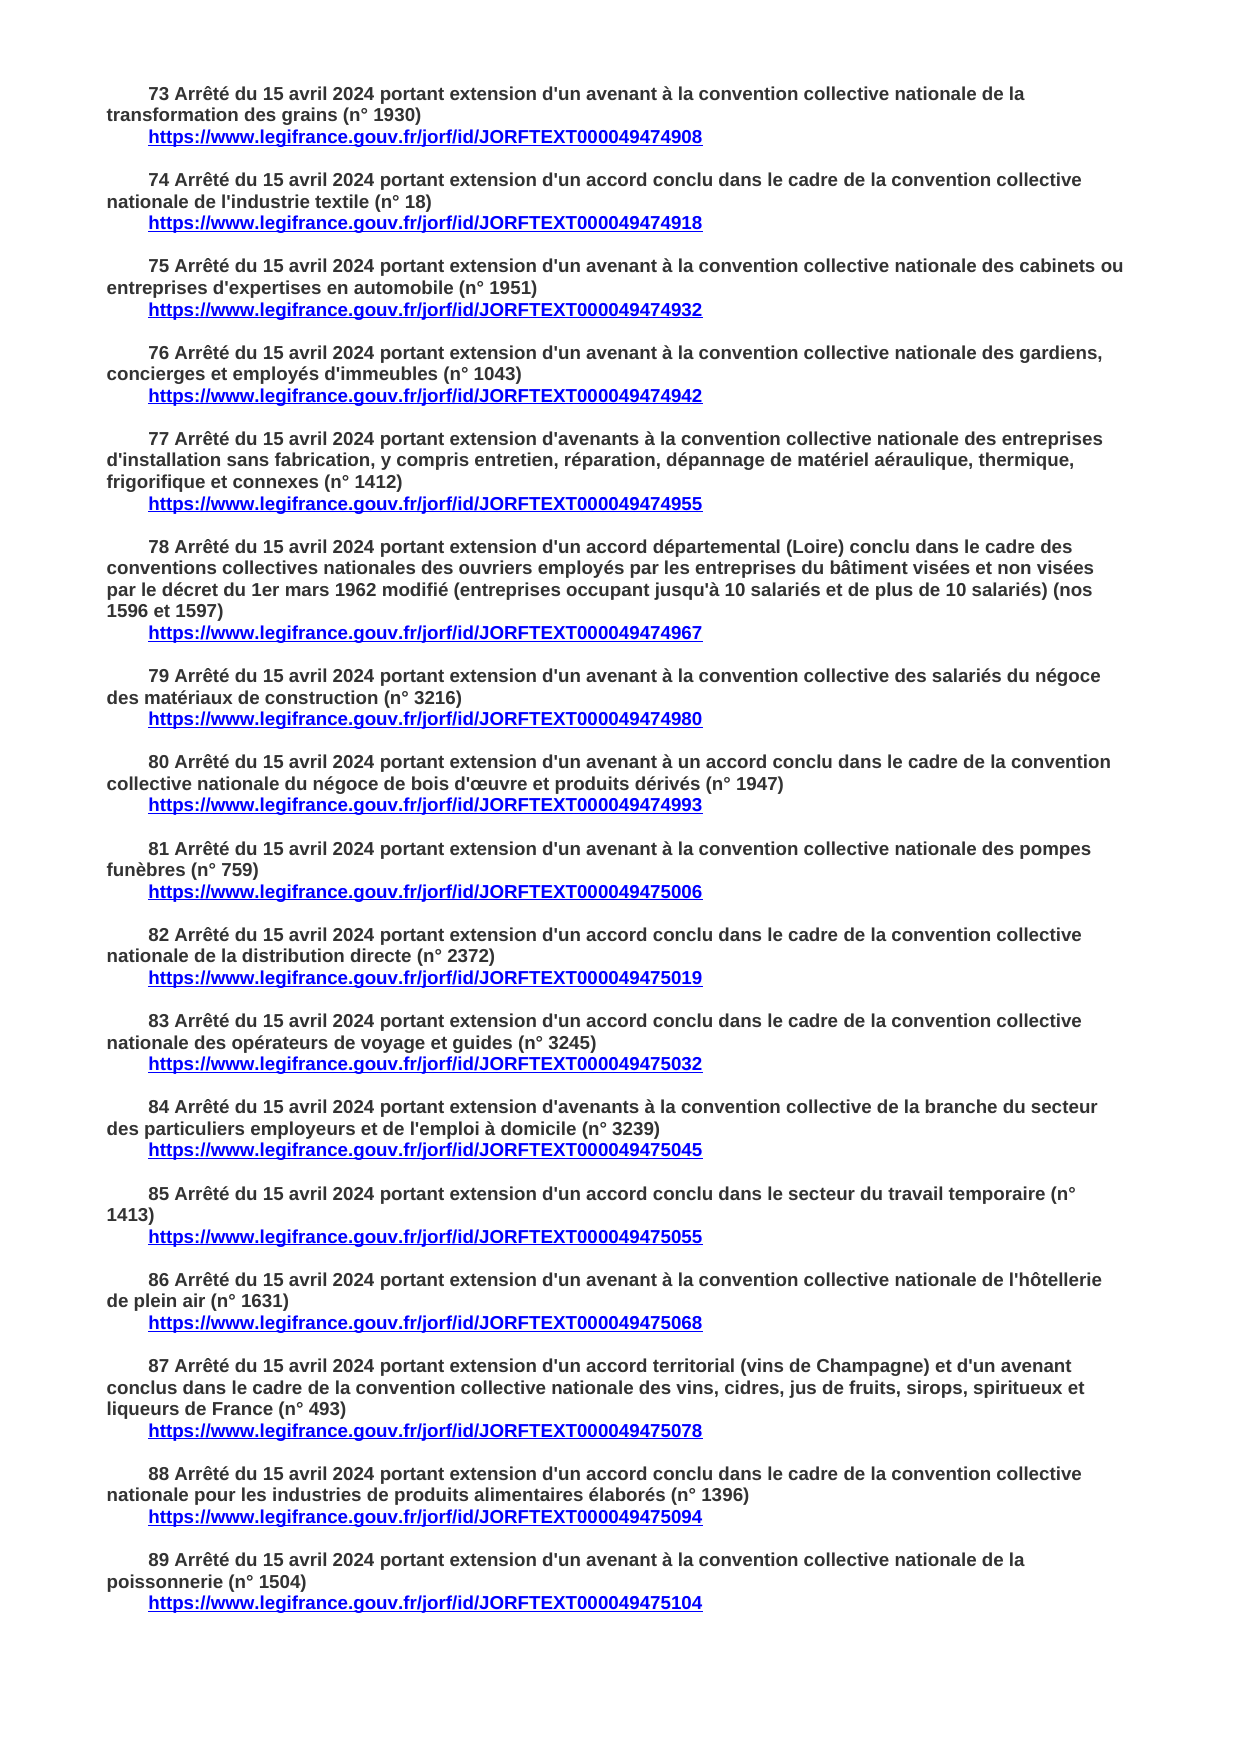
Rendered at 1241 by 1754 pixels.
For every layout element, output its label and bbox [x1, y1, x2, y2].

text [106, 83, 1128, 1635]
